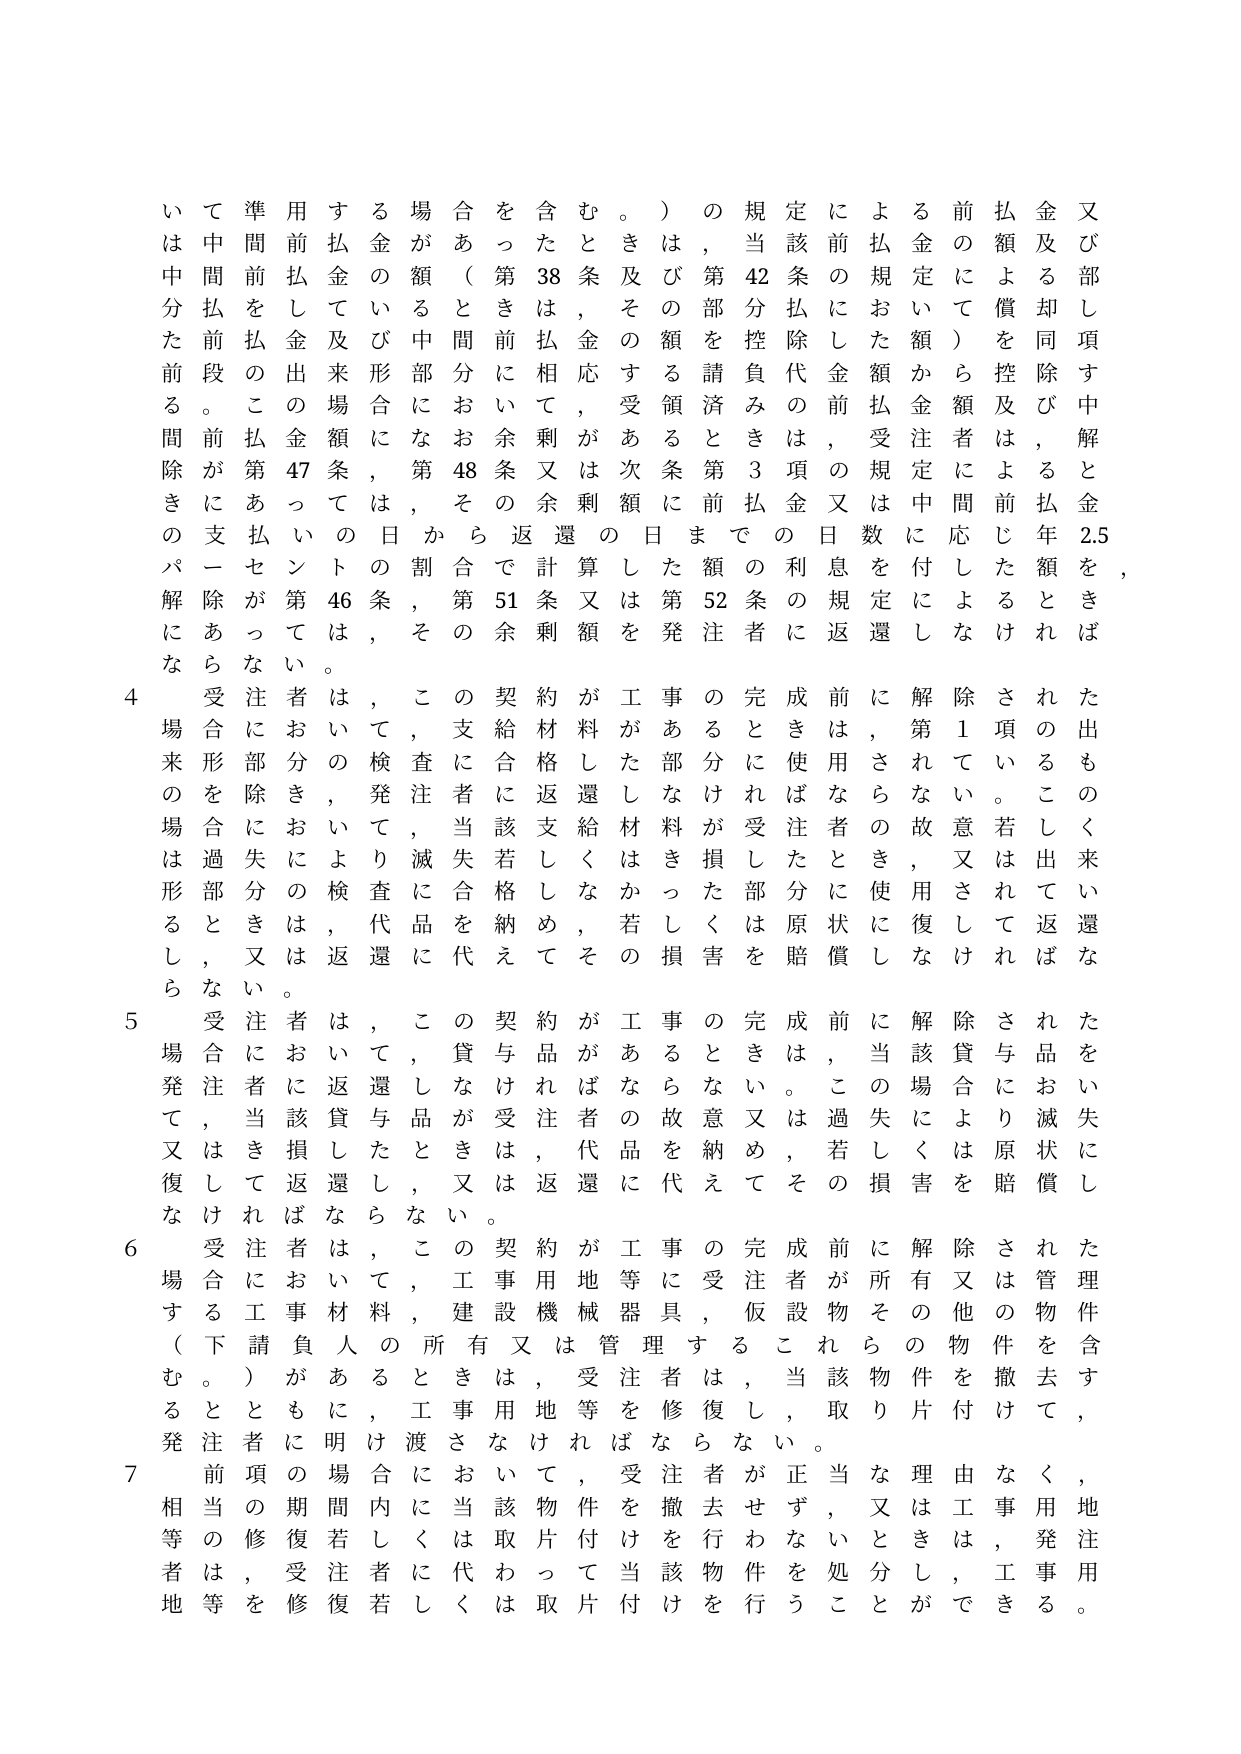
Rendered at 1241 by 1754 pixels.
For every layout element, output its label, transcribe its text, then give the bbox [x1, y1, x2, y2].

text ６ 受注者は，この契約が工事の完成前に解除された場合において，工事用地等に受注者が所有又は管理する工事材料，建設機械器具，仮設物その他の物件（下請負人の所有又は管理するこれらの物件を含む。）があるときは，受注者は，当該物件を撤去するとともに，工事用地等を修復し，取り片付けて，発注者に明け渡さなければならない。 [120, 1230, 1120, 1457]
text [120, 1457, 1120, 1619]
text ４ 受注者は，この契約が工事の完成前に解除された場合において，支給材料があるときは，第１項の出来形部分の検査に合格した部分に使用されているものを除き，発注者に返還しなければならない。この場合において，当該支給材料が受注者の故意若しくは過失により滅失若しくはき損したとき，又は出来形部分の検査に合格しなかった部分に使用されているときは，代品を納め，若しくは原状に復して返還し，又は返還に代えてその損害を賠償しなければならない。 [120, 680, 1120, 1004]
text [120, 194, 1120, 680]
text ５ 受注者は，この契約が工事の完成前に解除された場合において，貸与品があるときは，当該貸与品を発注者に返還しなければならない。この場合において，当該貸与品が受注者の故意又は過失により滅失又はき損したときは，代品を納め，若しくは原状に復して返還し，又は返還に代えてその損害を賠償しなければならない。 [120, 1004, 1120, 1230]
